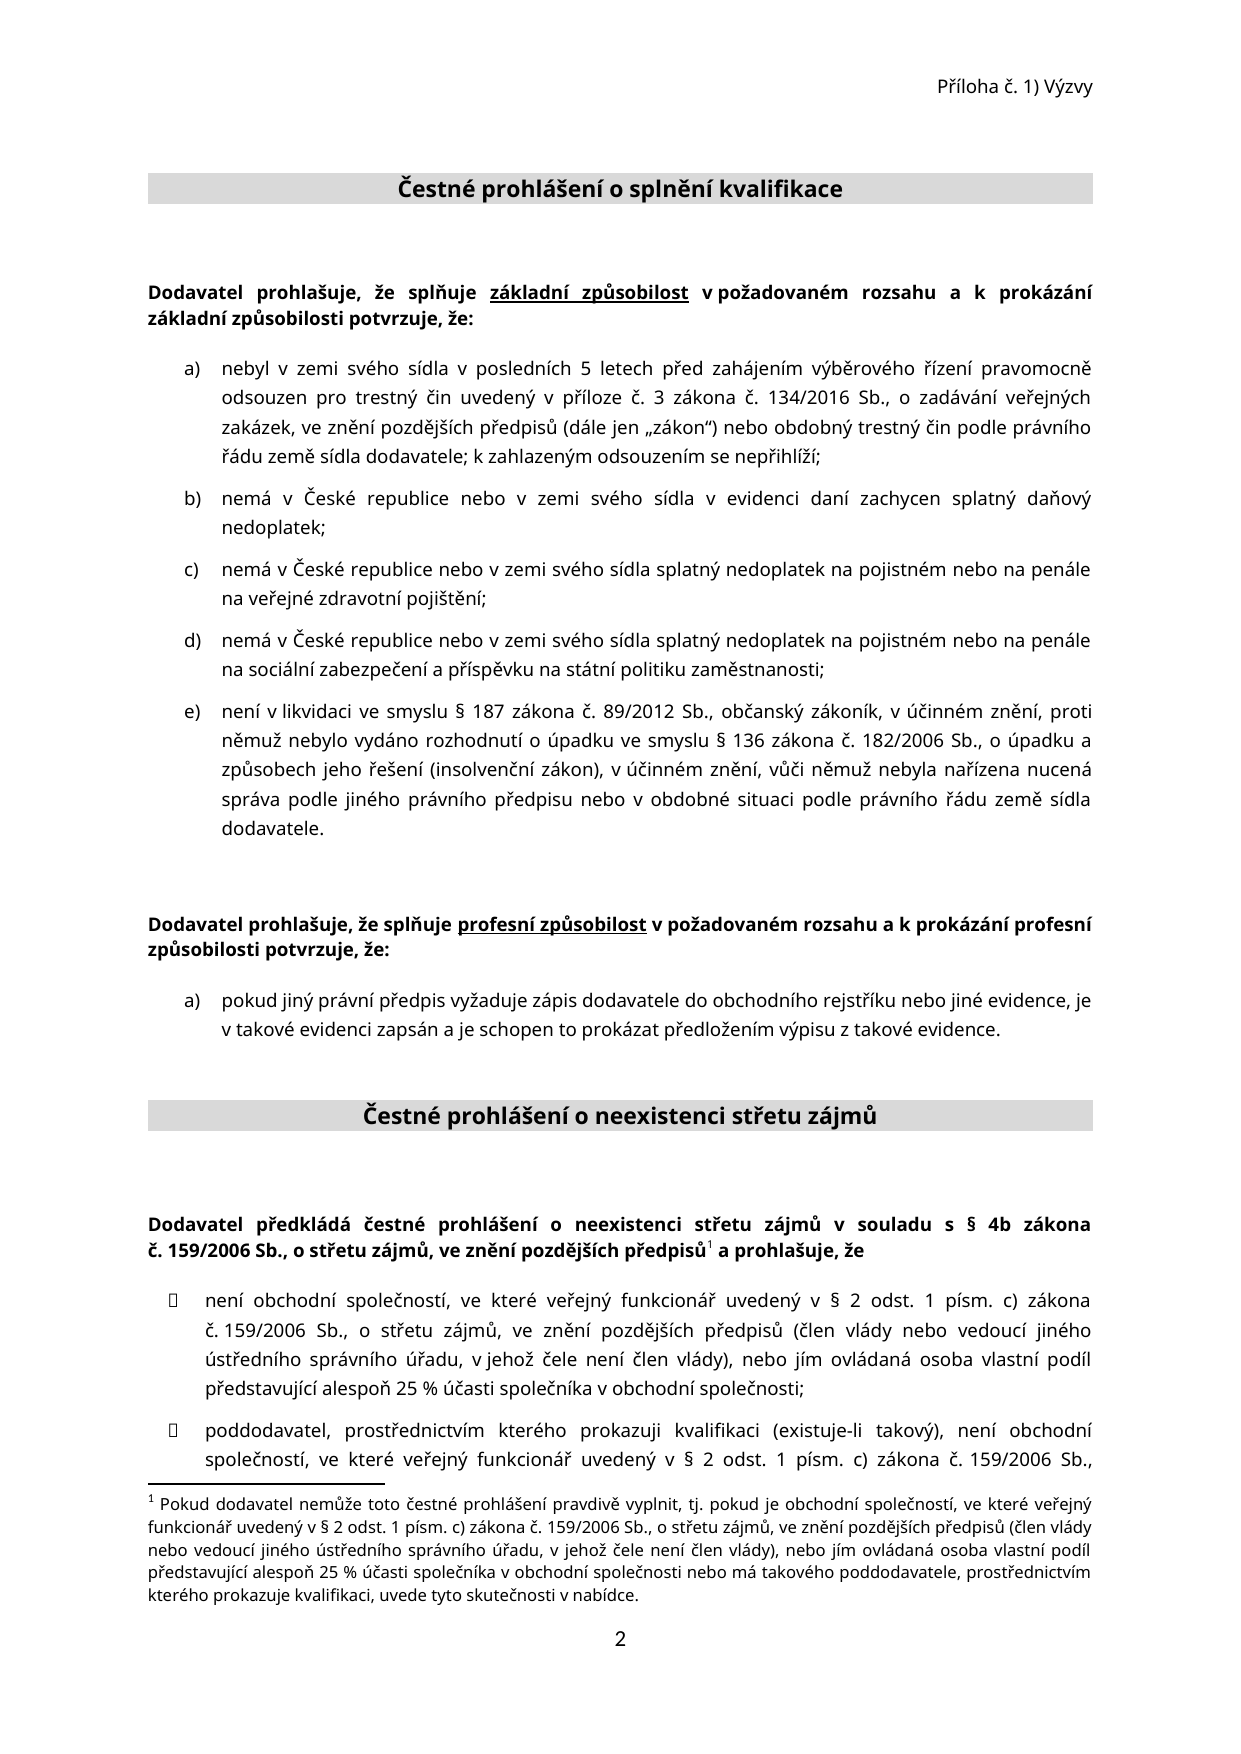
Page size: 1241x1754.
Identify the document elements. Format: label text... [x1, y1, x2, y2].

list nemá v České republice nebo v zemi svého sídla splatný nedoplatek na pojistném nebo na penále na sociální zabezpečení a příspěvku na státní politiku zaměstnanosti; [184, 627, 1093, 682]
list není v likvidaci ve smyslu § 187 zákona č. 89/2012 Sb., občanský zákoník, v účinném znění, proti němuž nebylo vydáno rozhodnutí o úpadku ve smyslu § 136 zákona č. 182/2006 Sb., o úpadku a způsobech jeho řešení (insolvenční zákon), v účinném znění, vůči němuž nebyla nařízena nucená správa podle jiného právního předpisu nebo v obdobné situaci podle právního řádu země sídla dodavatele. [184, 698, 1093, 841]
list nemá v České republice nebo v zemi svého sídla splatný nedoplatek na pojistném nebo na penále na veřejné zdravotní pojištění; [184, 556, 1093, 611]
text Dodavatel předkládá čestné prohlášení o neexistenci střetu zájmů v souladu s § 4b zákona č. 159/2006 Sb., o střetu zájmů, ve znění pozdějších předpisů a prohlašuje, že [148, 1212, 1093, 1263]
text Dodavatel prohlašuje, že splňuje profesní způsobilost v požadovaném rozsahu a k prokázání profesní způsobilosti potvrzuje, že: [148, 911, 1093, 962]
list nemá v České republice nebo v zemi svého sídla v evidenci daní zachycen splatný daňový nedoplatek; [184, 485, 1093, 540]
text Čestné prohlášení o splnění kvalifikace [148, 173, 1093, 204]
text Dodavatel prohlašuje, že splňuje základní způsobilost v požadovaném rozsahu a k prokázání základní způsobilosti potvrzuje, že: [148, 279, 1093, 330]
text Čestné prohlášení o neexistenci střetu zájmů [148, 1100, 1093, 1131]
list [167, 1417, 1093, 1472]
list nebyl v zemi svého sídla v posledních 5 letech před zahájením výběrového řízení pravomocně odsouzen pro trestný čin uvedený v příloze č. 3 zákona č. 134/2016 Sb., o zadávání veřejných zakázek, ve znění pozdějších předpisů (dále jen „zákon“) nebo obdobný trestný čin podle právního řádu země sídla dodavatele; k zahlazeným odsouzením se nepřihlíží; [184, 355, 1093, 469]
list není obchodní společností, ve které veřejný funkcionář uvedený v § 2 odst. 1 písm. c) zákona č. 159/2006 Sb., o střetu zájmů, ve znění pozdějších předpisů (člen vlády nebo vedoucí jiného ústředního správního úřadu, v jehož čele není člen vlády), nebo jím ovládaná osoba vlastní podíl představující alespoň 25 % účasti společníka v obchodní společnosti; [167, 1288, 1093, 1401]
list pokud jiný právní předpis vyžaduje zápis dodavatele do obchodního rejstříku nebo jiné evidence, je v takové evidenci zapsán a je schopen to prokázat předložením výpisu z takové evidence. [184, 987, 1093, 1042]
